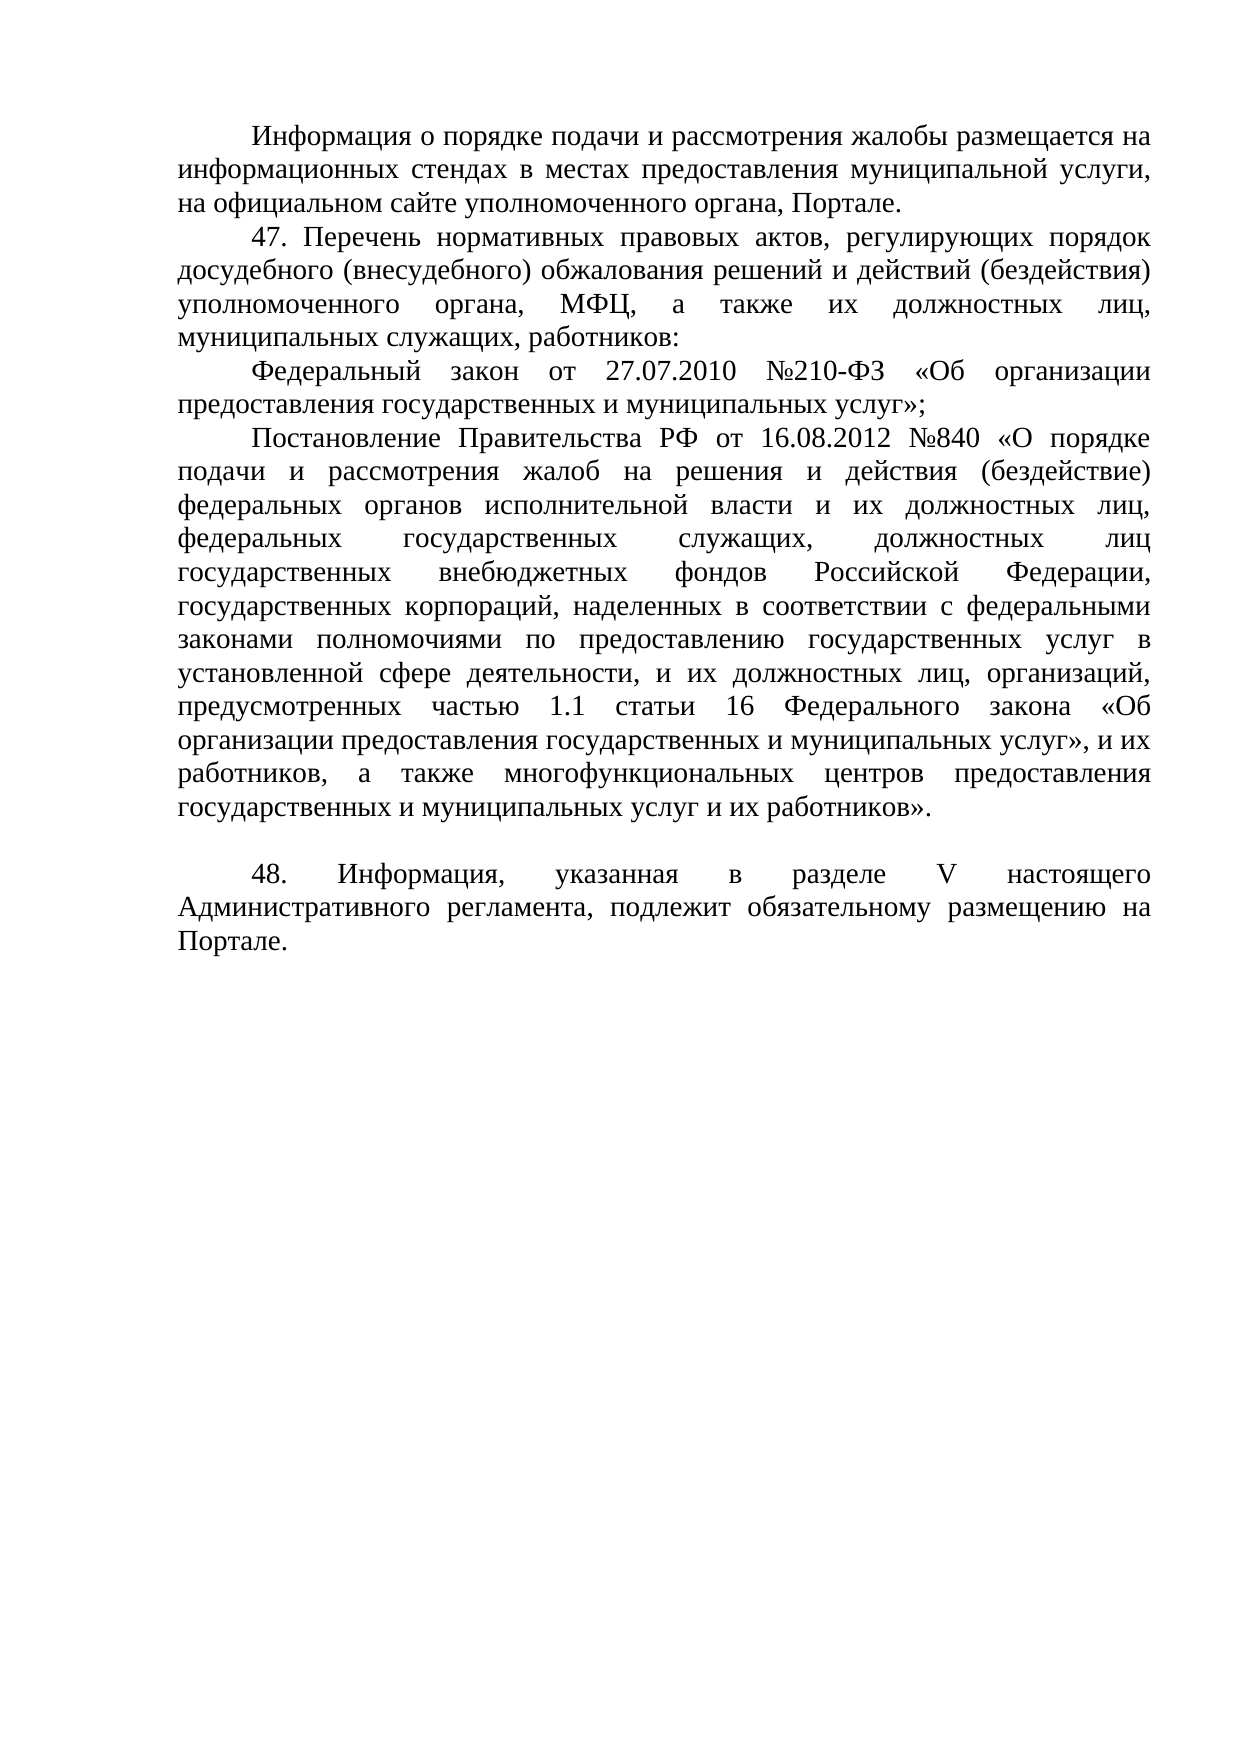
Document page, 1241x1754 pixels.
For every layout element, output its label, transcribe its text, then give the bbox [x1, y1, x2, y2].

text Постановление Правительства РФ от 16.08.2012 №840 «О порядке подачи и рассмотрения жалоб на решения и действия (бездействие) федеральных органов исполнительной власти и их должностных лиц, федеральных государственных служащих, должностных лиц государственных внебюджетных фондов Российской Федерации, государственных корпораций, наделенных в соответствии с федеральными законами полномочиями по предоставлению государственных услуг в установленной сфере деятельности, и их должностных лиц, организаций, предусмотренных частью 1.1 статьи 16 Федерального закона «Об организации предоставления государственных и муниципальных услуг», и их работников, а также многофункциональных центров предоставления государственных и муниципальных услуг и их работников». [177, 420, 1152, 822]
text Информация о порядке подачи и рассмотрения жалобы размещается на информационных стендах в местах предоставления муниципальной услуги, на официальном сайте уполномоченного органа, Портале. [177, 118, 1152, 219]
text 48. Информация, указанная в разделе V настоящего Административного регламента, подлежит обязательному размещению на Портале. [177, 856, 1152, 957]
text 47. Перечень нормативных правовых актов, регулирующих порядок досудебного (внесудебного) обжалования решений и действий (бездействия) уполномоченного органа, МФЦ, а также их должностных лиц, муниципальных служащих, работников: [177, 219, 1152, 353]
text Федеральный закон от 27.07.2010 №210-ФЗ «Об организации предоставления государственных и муниципальных услуг»; [177, 353, 1152, 420]
